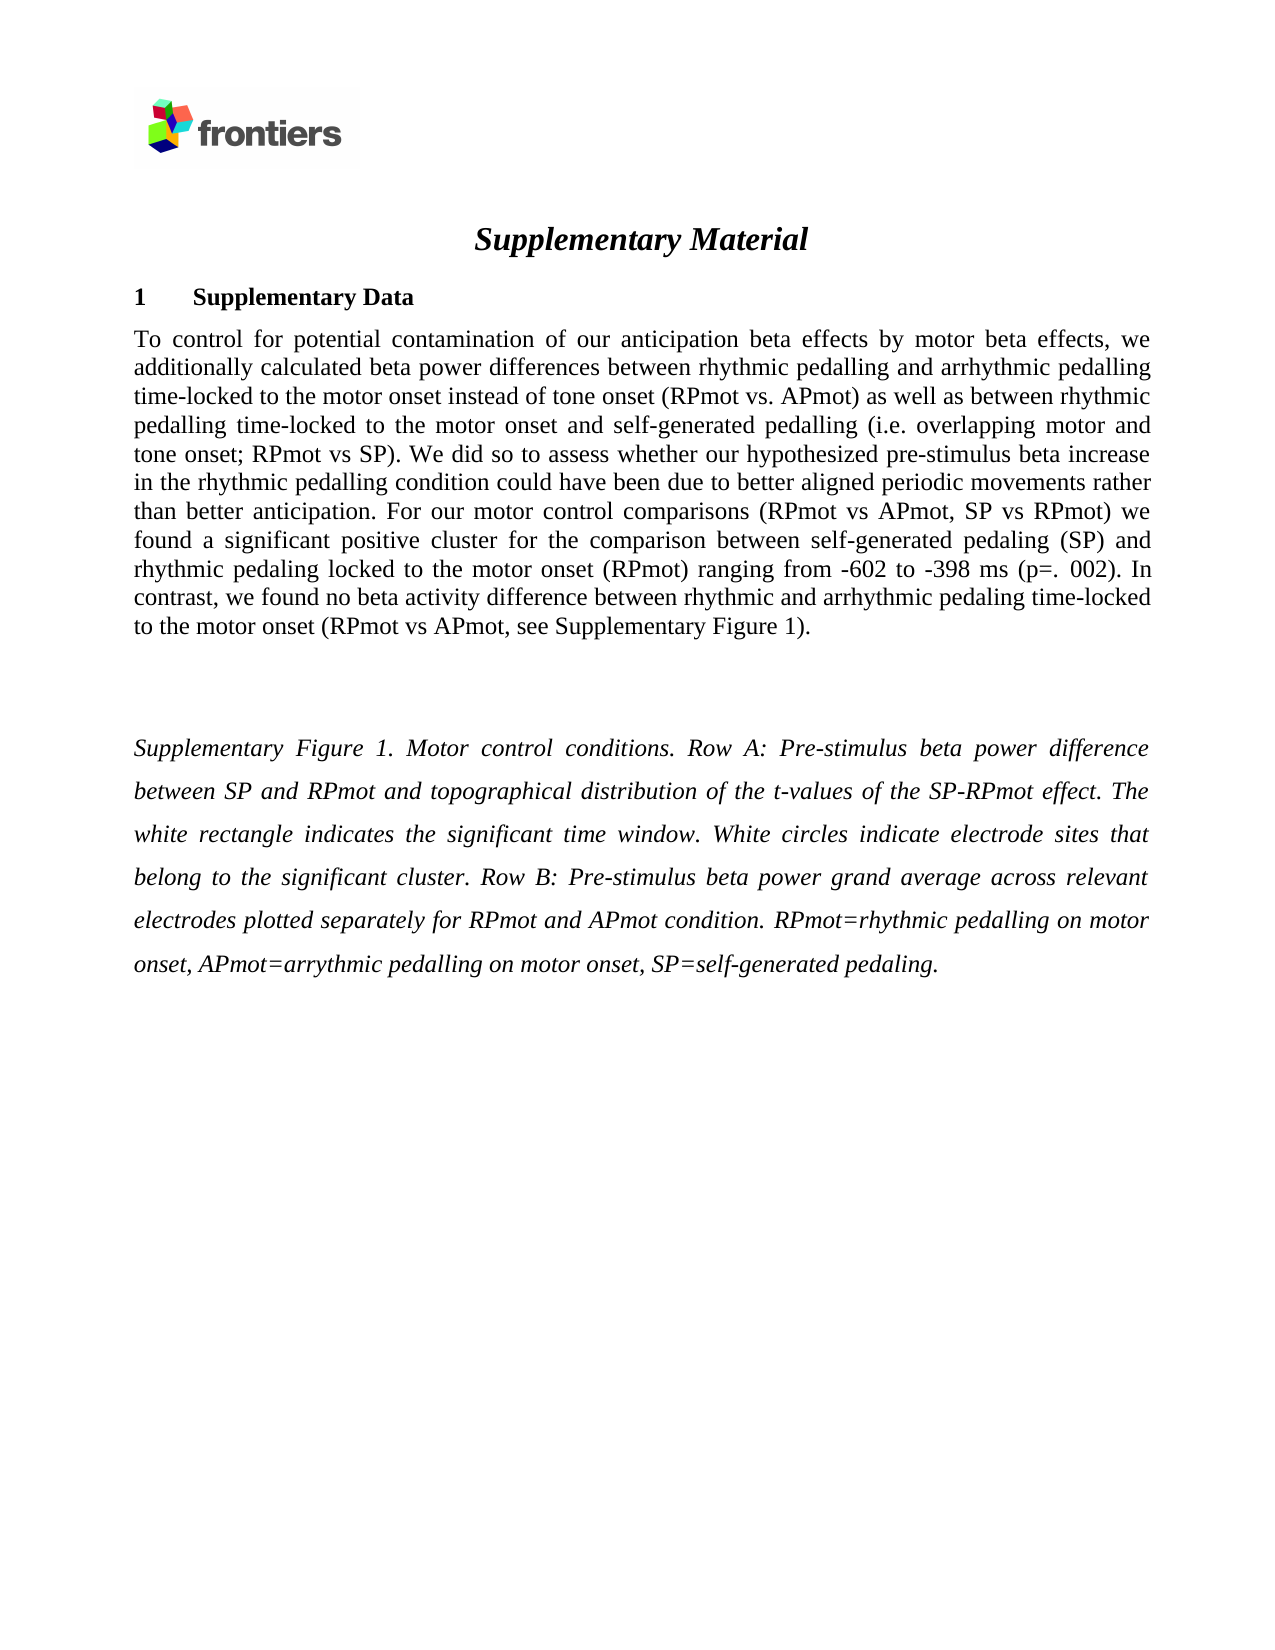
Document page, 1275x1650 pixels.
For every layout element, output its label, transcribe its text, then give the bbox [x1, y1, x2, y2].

picture [133, 87, 361, 169]
text To control for potential contamination of our anticipation beta effects by motor beta effects, we additionally calculated beta power differences between rhythmic pedalling and arrhythmic pedalling time-locked to the motor onset instead of tone onset (RPmot vs. APmot) as well as between rhythmic pedalling time-locked to the motor onset and self-generated pedalling (i.e. overlapping motor and tone onset; RPmot vs SP). We did so to assess whether our hypothesized pre-stimulus beta increase in the rhythmic pedalling condition could have been due to better aligned periodic movements rather than better anticipation. For our motor control comparisons (RPmot vs APmot, SP vs RPmot) we found a significant positive cluster for the comparison between self-generated pedaling (SP) and rhythmic pedaling locked to the motor onset (RPmot) ranging from -602 to -398 ms (p=. 002). In contrast, we found no beta activity difference between rhythmic and arrhythmic pedaling time-locked to the motor onset (RPmot vs APmot, see Supplementary Figure 1). [133, 324, 1152, 640]
text Supplementary Material [133, 219, 1152, 257]
text Supplementary Figure 1. Motor control conditions. Row A: Pre-stimulus beta power difference between SP and RPmot and topographical distribution of the t-values of the SP-RPmot effect. The white rectangle indicates the significant time window. White circles indicate electrode sites that belong to the significant cluster. Row B: Pre-stimulus beta power grand average across relevant electrodes plotted separately for RPmot and APmot condition. RPmot=rhythmic pedalling on motor onset, APmot=arrythmic pedalling on motor onset, SP=self-generated pedaling. [133, 733, 1152, 977]
subtitle Supplementary Data [133, 282, 1152, 311]
